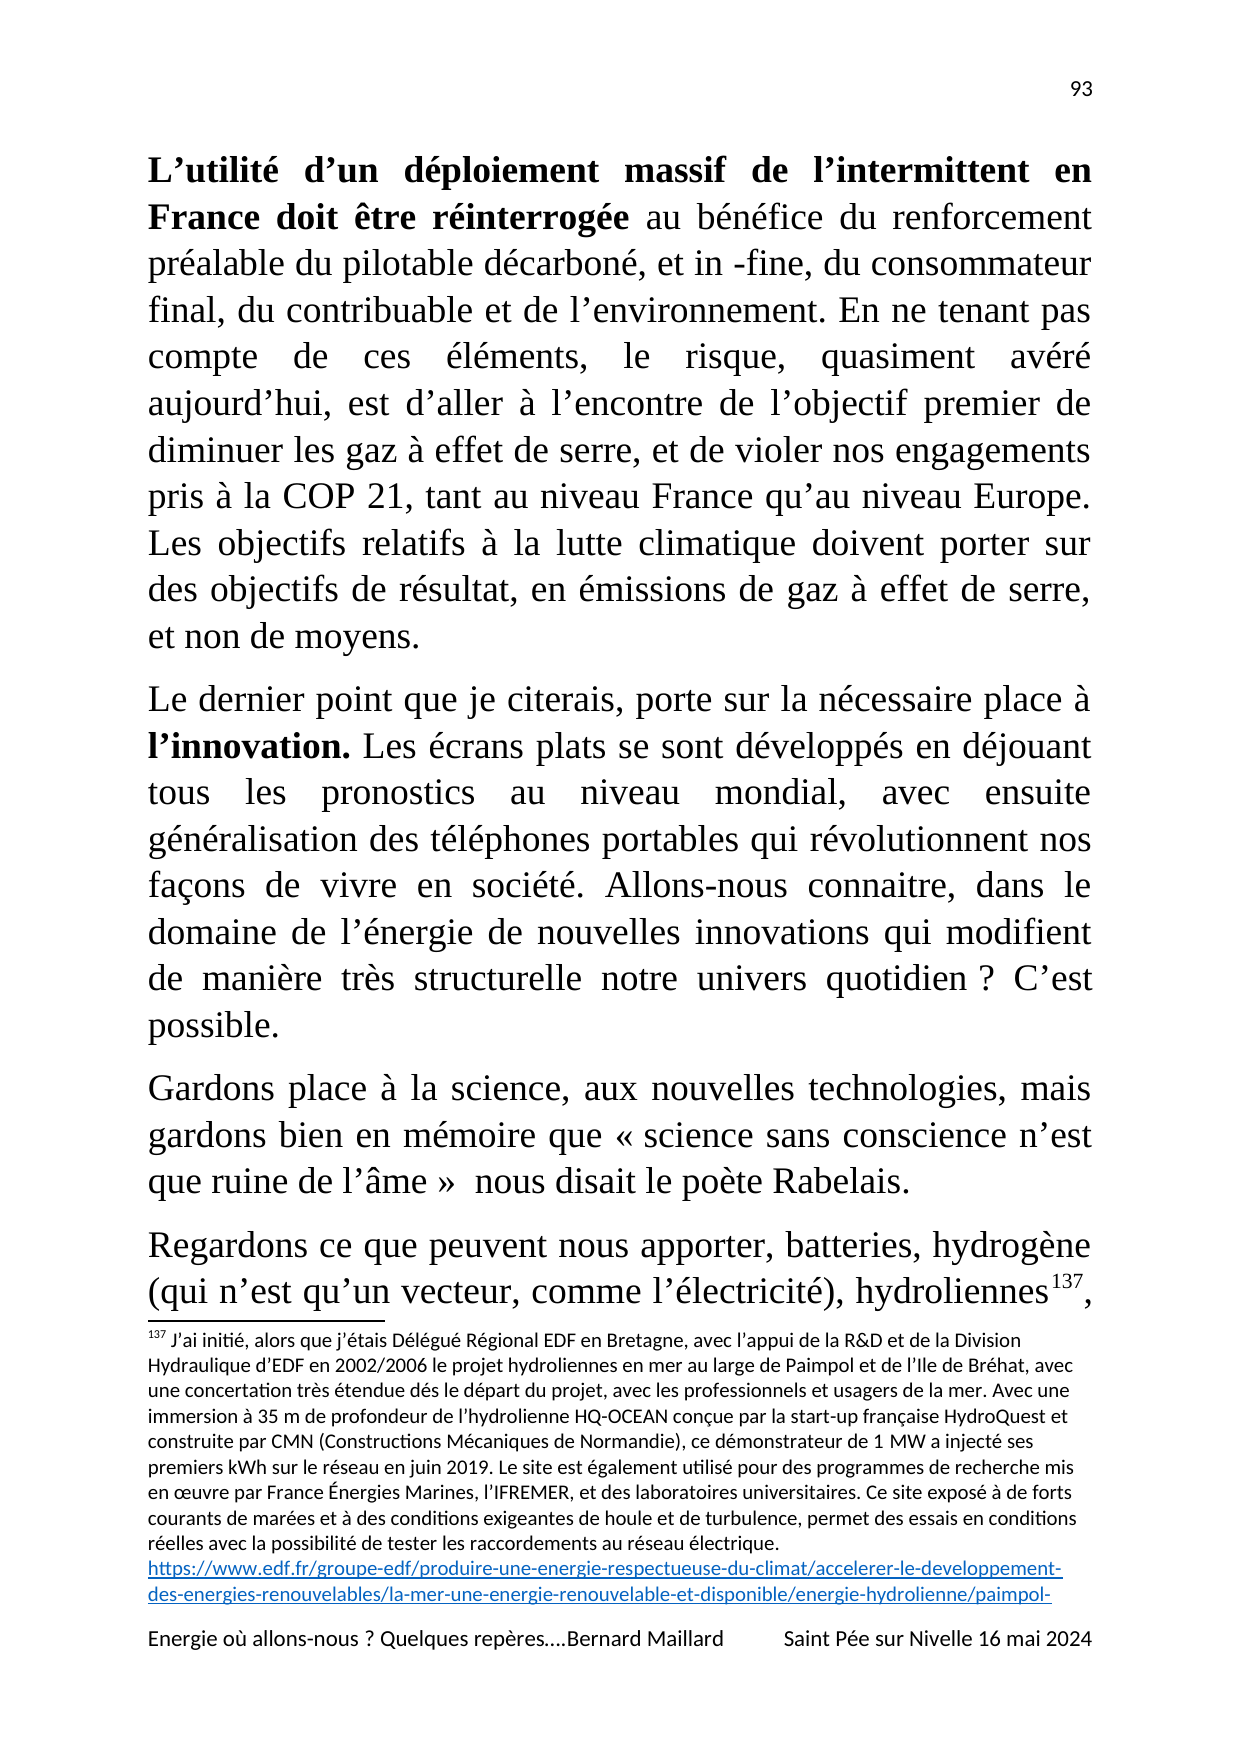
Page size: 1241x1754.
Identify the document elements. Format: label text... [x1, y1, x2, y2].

text L’utilité d’un déploiement massif de l’intermittent en France doit être réinterrogée au bénéfice du renforcement préalable du pilotable décarboné, et in -fine, du consommateur final, du contribuable et de l’environnement. En ne tenant pas compte de ces éléments, le risque, quasiment avéré aujourd’hui, est d’aller à l’encontre de l’objectif premier de diminuer les gaz à effet de serre, et de violer nos engagements pris à la COP 21, tant au niveau France qu’au niveau Europe. Les objectifs relatifs à la lutte climatique doivent porter sur des objectifs de résultat, en émissions de gaz à effet de serre, et non de moyens. [148, 148, 1093, 656]
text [148, 1222, 1093, 1312]
text Le dernier point que je citerais, porte sur la nécessaire place à l’innovation. Les écrans plats se sont développés en déjouant tous les pronostics au niveau mondial, avec ensuite généralisation des téléphones portables qui révolutionnent nos façons de vivre en société. Allons-nous connaitre, dans le domaine de l’énergie de nouvelles innovations qui modifient de manière très structurelle notre univers quotidien ? C’est possible. [148, 676, 1093, 1046]
text Gardons place à la science, aux nouvelles technologies, mais gardons bien en mémoire que « science sans conscience n’est que ruine de l’âme » nous disait le poète Rabelais. [148, 1066, 1093, 1202]
